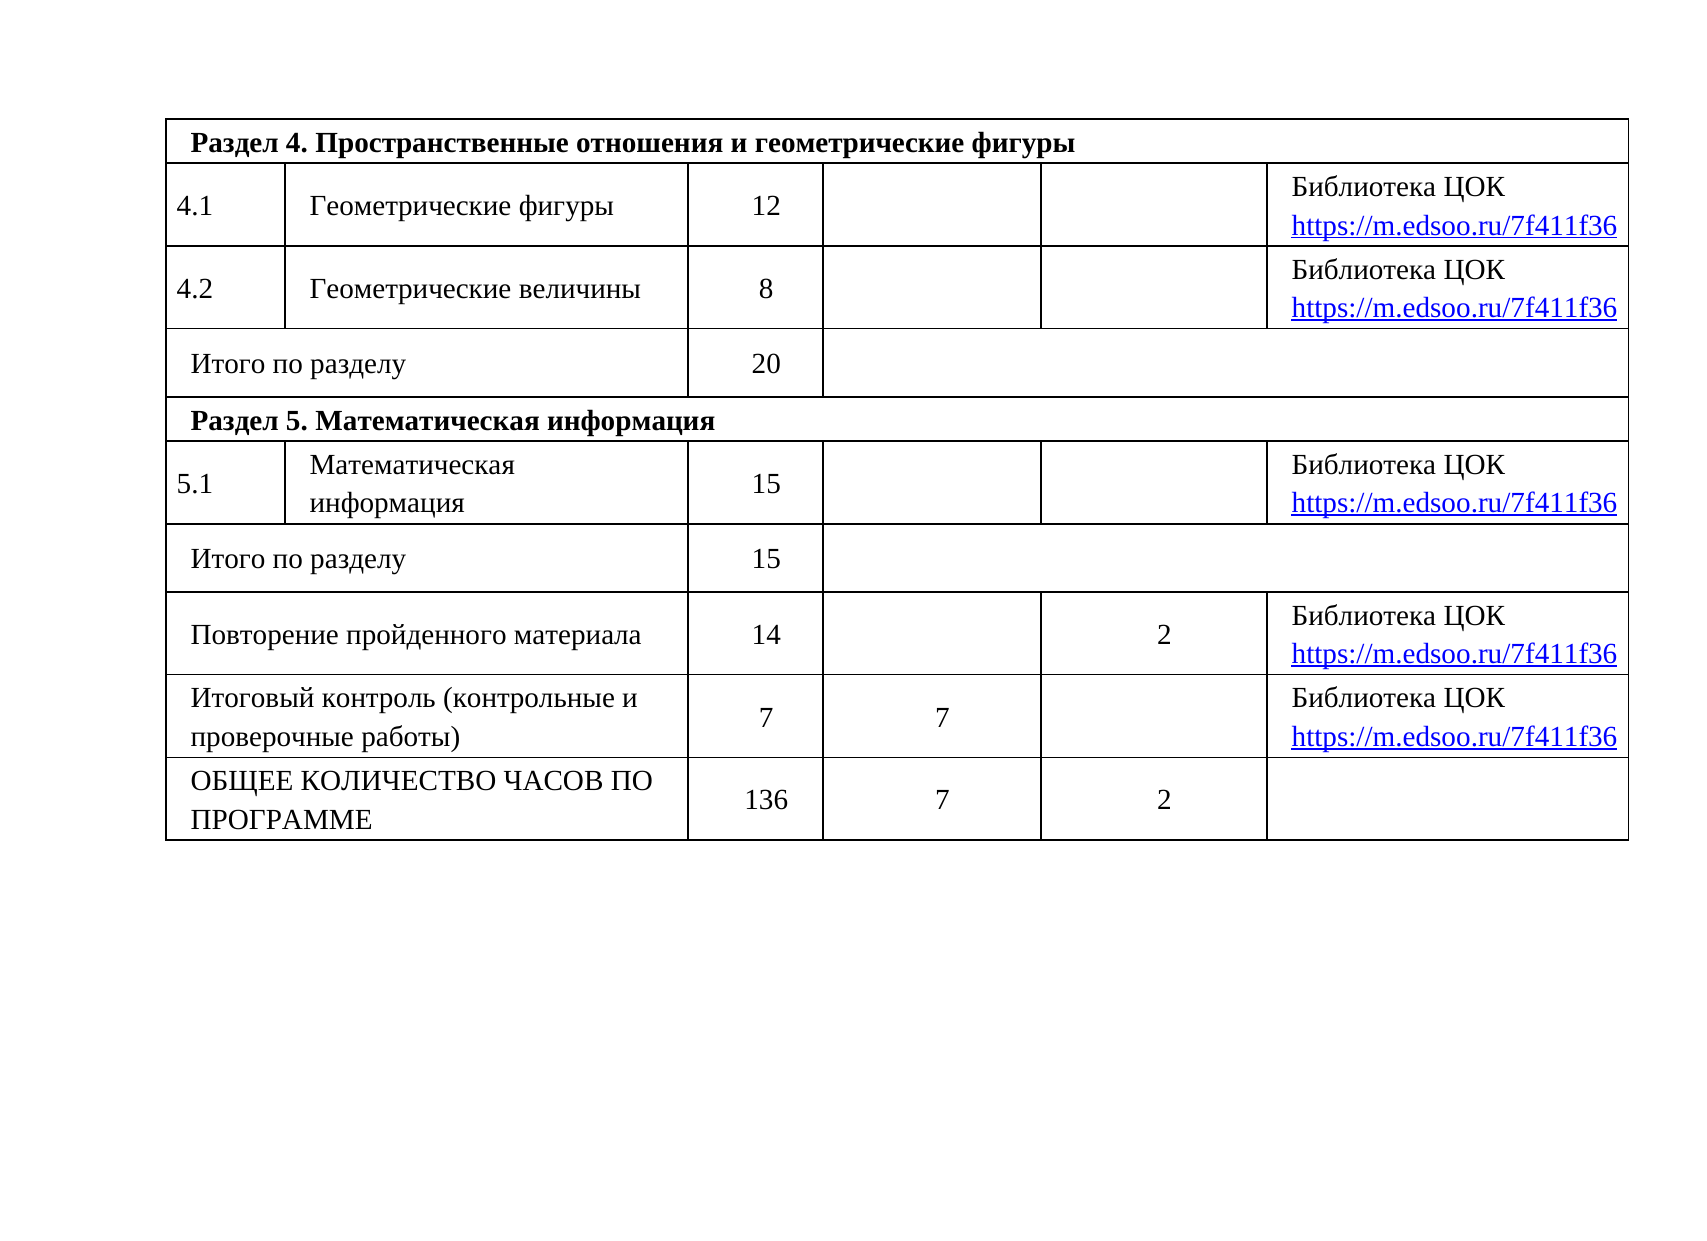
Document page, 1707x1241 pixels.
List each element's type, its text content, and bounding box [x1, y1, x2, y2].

table_cell Геометрические величины [286, 247, 687, 328]
table_cell [824, 329, 1628, 396]
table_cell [1268, 247, 1628, 328]
table_cell [1268, 758, 1628, 839]
table_cell Математическая информация [286, 442, 687, 523]
table_cell Итоговый контроль (контрольные и проверочные работы) [167, 675, 687, 756]
table_cell Повторение пройденного материала [167, 593, 687, 674]
table_cell 8 [689, 247, 822, 328]
table_cell 12 [689, 164, 822, 245]
table_cell 2 [1042, 593, 1266, 674]
table_cell Раздел 4. Пространственные отношения и геометрические фигуры [167, 120, 1628, 162]
table_cell 4.2 [167, 247, 284, 328]
table_cell 15 [689, 525, 822, 591]
table_cell 5.1 [167, 442, 284, 523]
table_cell [1042, 164, 1266, 245]
table_cell [824, 593, 1040, 674]
table_cell 7 [824, 675, 1040, 756]
table_cell Библиотека ЦОК https://m.edsoo.ru/7f411f36 [1268, 593, 1628, 674]
table_cell 4.1 [167, 164, 284, 245]
table_cell 2 [1042, 758, 1266, 839]
table_cell [824, 247, 1040, 328]
table_cell 15 [689, 442, 822, 523]
table_cell 14 [689, 593, 822, 674]
table_cell 20 [689, 329, 822, 396]
table_cell [1042, 247, 1266, 328]
table_cell [824, 442, 1040, 523]
table_cell 7 [824, 758, 1040, 839]
table_cell [1042, 675, 1266, 756]
table_cell ОБЩЕЕ КОЛИЧЕСТВО ЧАСОВ ПО ПРОГРАММЕ [167, 758, 687, 839]
table_cell [824, 164, 1040, 245]
table_cell Раздел 5. Математическая информация [167, 398, 1628, 440]
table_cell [1268, 164, 1628, 245]
table_cell Геометрические фигуры [286, 164, 687, 245]
table_cell 7 [689, 675, 822, 756]
table_cell Библиотека ЦОК https://m.edsoo.ru/7f411f36 [1268, 442, 1628, 523]
table_cell Итого по разделу [167, 525, 687, 591]
table_cell [1042, 442, 1266, 523]
table_cell Библиотека ЦОК https://m.edsoo.ru/7f411f36 [1268, 675, 1628, 756]
table_cell [824, 525, 1628, 591]
table_cell 136 [689, 758, 822, 839]
table_cell Итого по разделу [167, 329, 687, 396]
